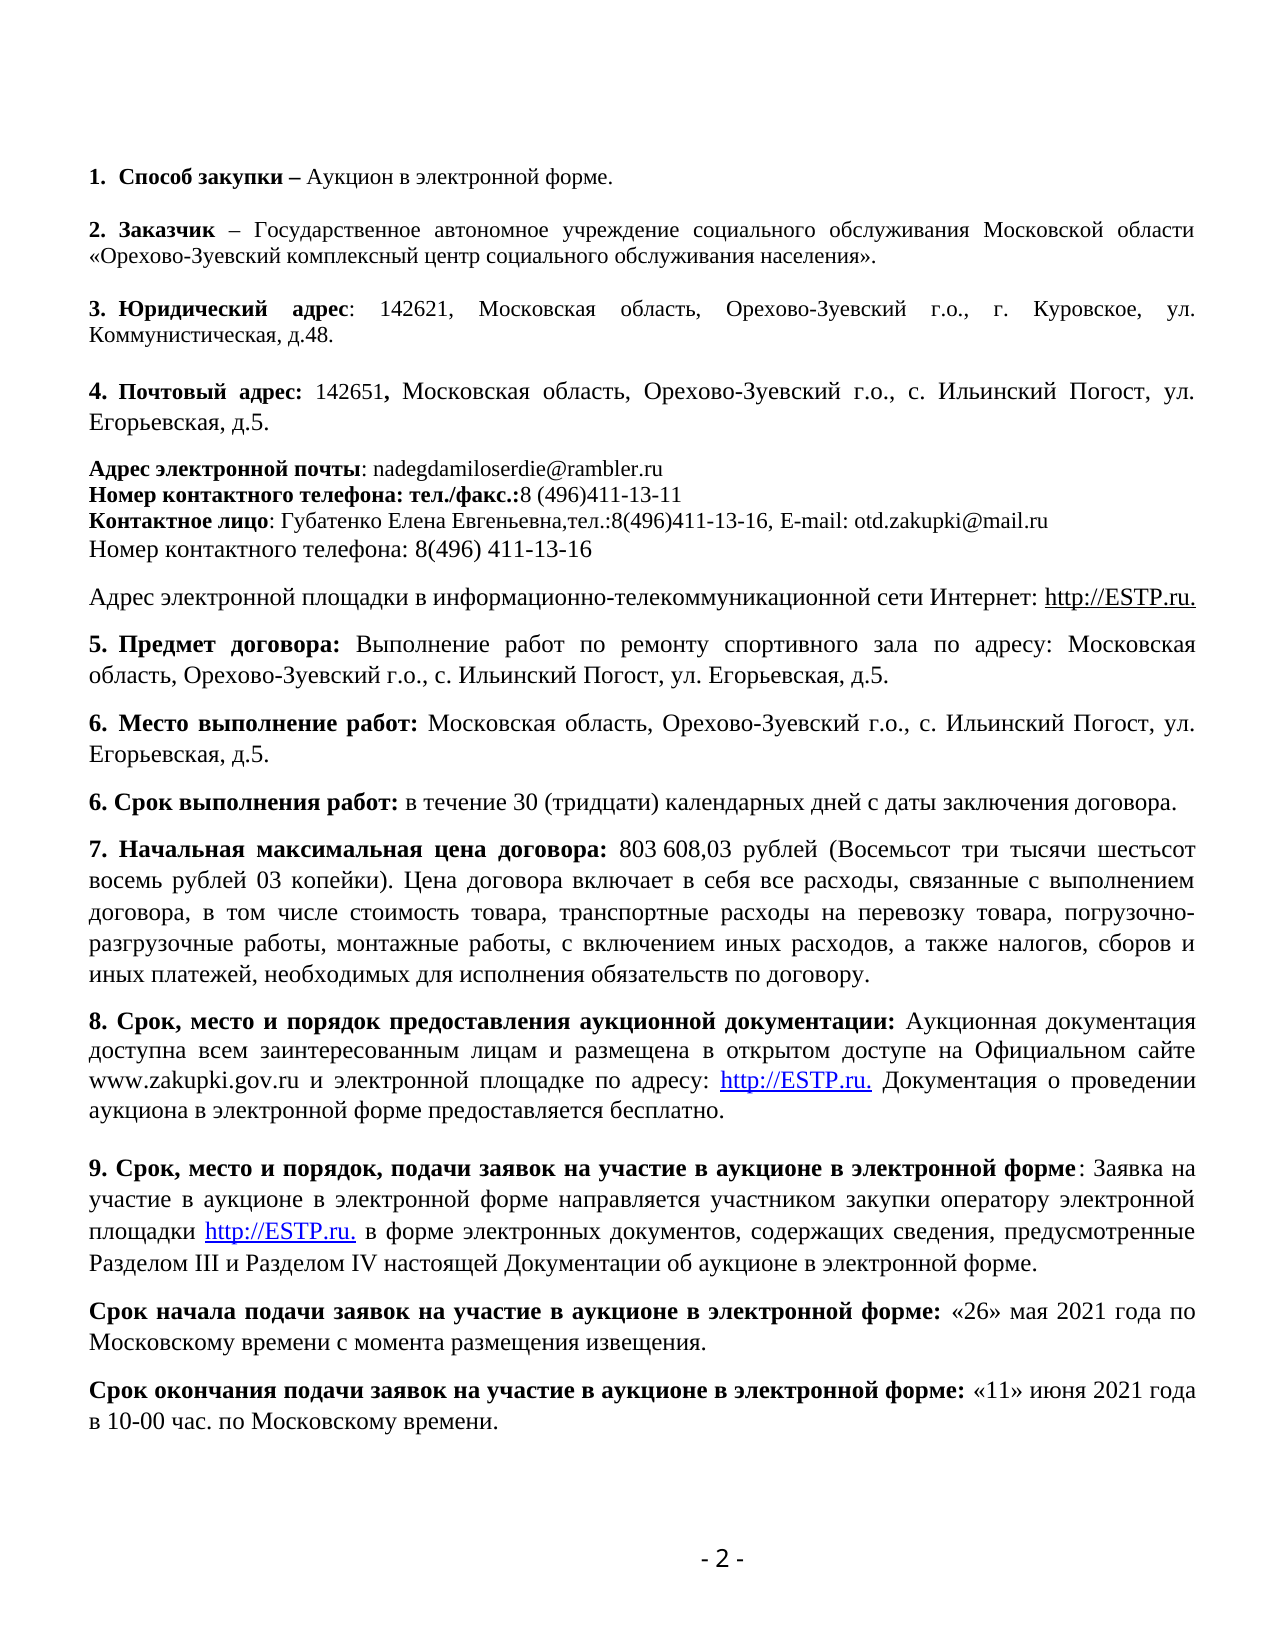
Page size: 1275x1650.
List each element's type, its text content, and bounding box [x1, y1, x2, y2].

list Способ закупки – Аукцион в электронной форме. [89, 163, 1196, 189]
text Номер контактного телефона: 8(496) 411-13-16 [89, 534, 1196, 563]
text 9. Срок, место и порядок, подачи заявок на участие в аукционе в электронной форме: Заявка на участие в аукционе в электронной форме направляется участником закупки оператору электронной площадки http://ESTP.ru. в форме электронных документов, содержащих сведения, предусмотренные Разделом III и Разделом IV настоящей Документации об аукционе в электронной форме. [89, 1153, 1196, 1277]
text Номер контактного телефона: тел./факс.:8 (496)411-13-11 [89, 481, 1196, 508]
list Юридический адрес: 142621, Московская область, Орехово-Зуевский г.о., г. Куровское, ул. Коммунистическая, д.48. [89, 295, 1196, 347]
text Адрес электронной почты: nadegdamiloserdie@rambler.ru [89, 455, 1196, 481]
text Срок начала подачи заявок на участие в аукционе в электронной форме: «26» мая 2021 года по Московскому времени с момента размещения извещения. [89, 1296, 1196, 1356]
text 8. Срок, место и порядок предоставления аукционной документации: Аукционная документация доступна всем заинтересованным лицам и размещена в открытом доступе на Официальном сайте www.zakupki.gov.ru и электронной площадке по адресу: http://ESTP.ru. Документация о проведении аукциона в электронной форме предоставляется бесплатно. [89, 1006, 1196, 1124]
text Адрес электронной площадки в информационно-телекоммуникационной сети Интернет: http://ESTP.ru. [89, 582, 1196, 610]
text 7. Начальная максимальная цена договора: 803 608,03 рублей (Восемьсот три тысячи шестьсот восемь рублей 03 копейки). Цена договора включает в себя все расходы, связанные с выполнением договора, в том числе стоимость товара, транспортные расходы на перевозку товара, погрузочно-разгрузочные работы, монтажные работы, с включением иных расходов, а также налогов, сборов и иных платежей, необходимых для исполнения обязательств по договору. [89, 834, 1196, 987]
list Место выполнение работ: Московская область, Орехово-Зуевский г.о., с. Ильинский Погост, ул. Егорьевская, д.5. [89, 708, 1196, 768]
list Заказчик – Государственное автономное учреждение социального обслуживания Московской области «Орехово-Зуевский комплексный центр социального обслуживания населения». [89, 216, 1196, 268]
list Предмет договора: Выполнение работ по ремонту спортивного зала по адресу: Московская область, Орехово-Зуевский г.о., с. Ильинский Погост, ул. Егорьевская, д.5. [89, 629, 1196, 689]
text Срок окончания подачи заявок на участие в аукционе в электронной форме: «11» июня 2021 года в 10-00 час. по Московскому времени. [89, 1375, 1196, 1435]
list Почтовый адрес: 142651, Московская область, Орехово-Зуевский г.о., с. Ильинский Погост, ул. Егорьевская, д.5. [89, 376, 1196, 436]
text 6. Срок выполнения работ: в течение 30 (тридцати) календарных дней с даты заключения договора. [89, 787, 1196, 816]
text Контактное лицо: Губатенко Елена Евгеньевна,тел.:8(496)411-13-16, E-mail: otd.zakupki@mail.ru [89, 508, 1196, 534]
